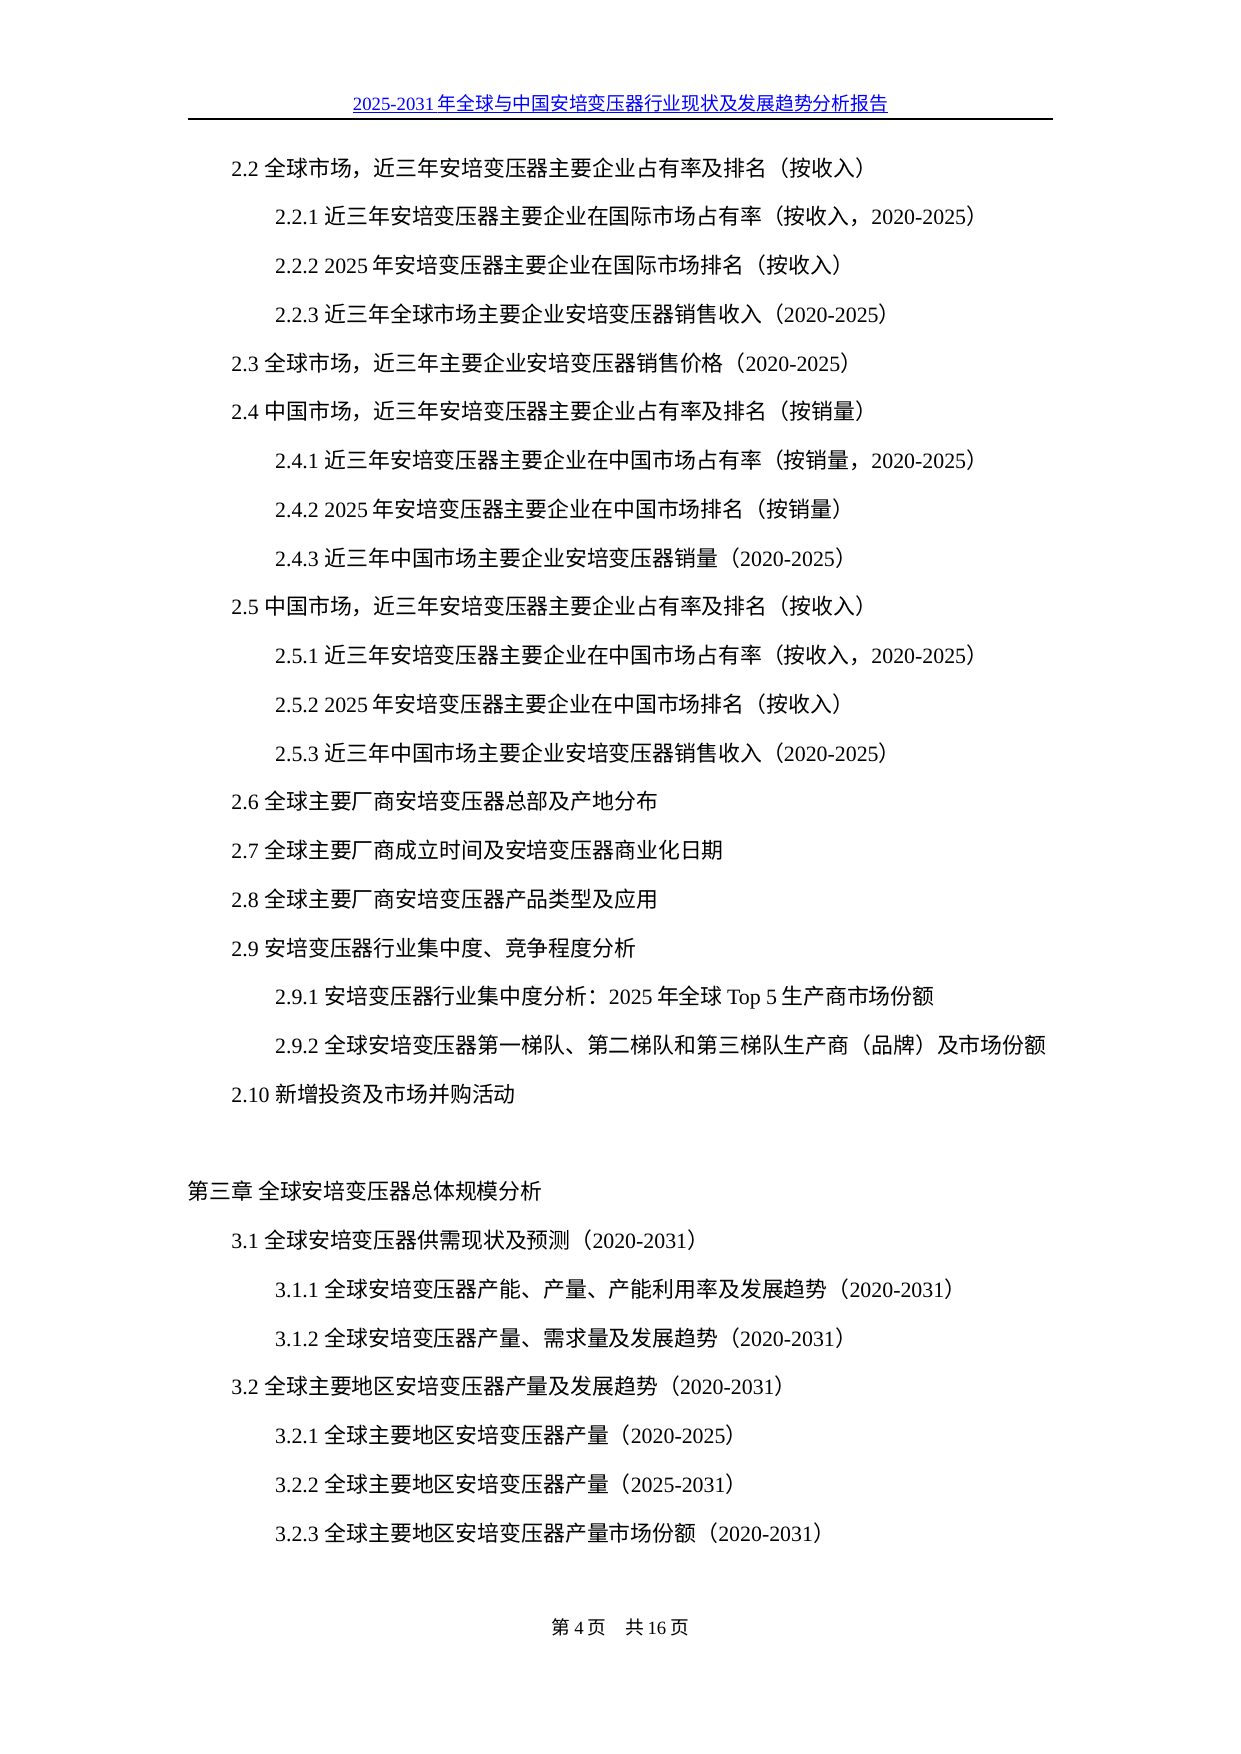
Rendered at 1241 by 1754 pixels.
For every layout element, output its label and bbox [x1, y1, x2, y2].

text [187, 150, 1053, 1548]
